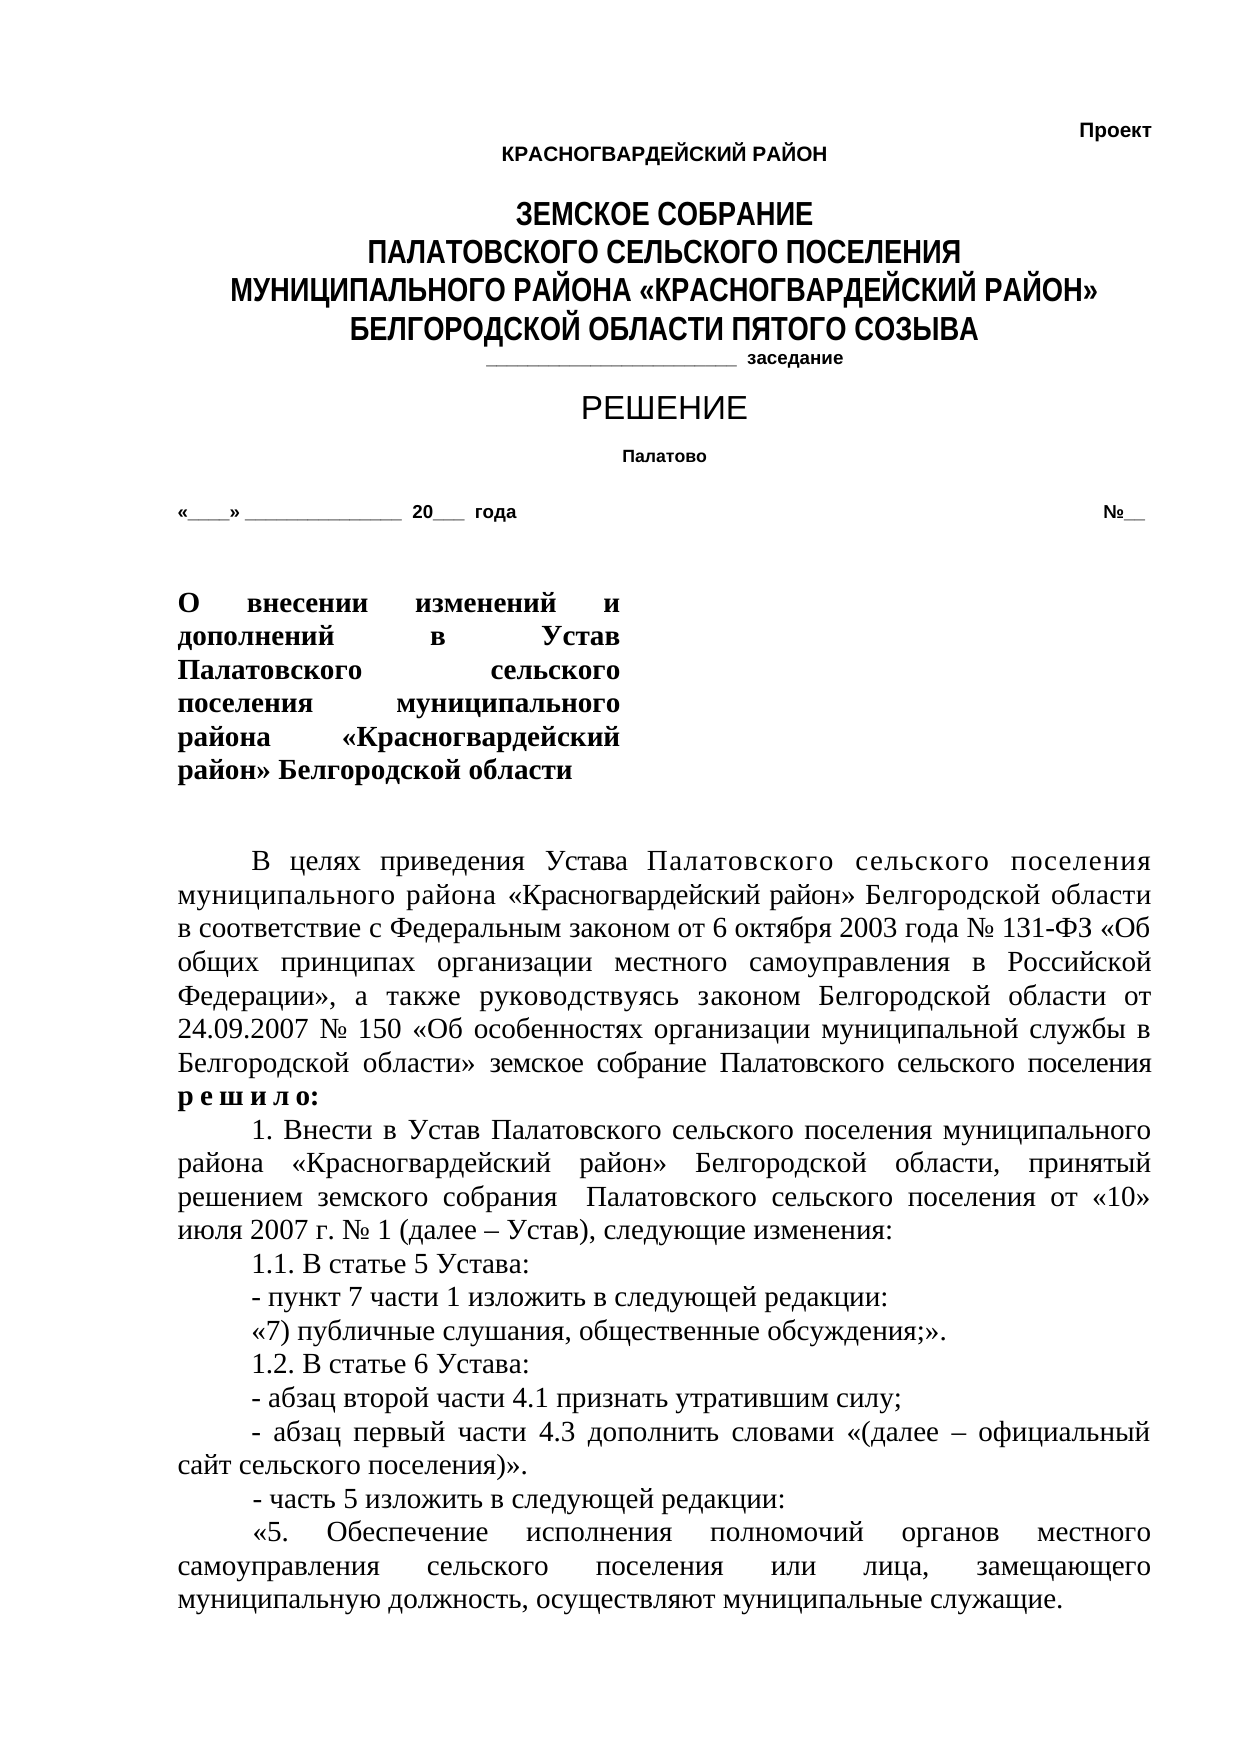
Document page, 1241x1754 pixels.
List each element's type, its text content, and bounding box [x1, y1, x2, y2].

text «5. Обеспечение исполнения полномочий органов местного самоуправления сельского поселения или лица, замещающего муниципальную должность, осуществляют муниципальные служащие. [177, 1514, 1152, 1615]
text ________________________ заседание [177, 347, 1152, 368]
text - абзац первый части 4.3 дополнить словами «(далее – официальный сайт сельского поселения)». [177, 1414, 1152, 1481]
text ПАЛАТОВСКОГО СЕЛЬСКОГО ПОСЕЛЕНИЯ [177, 232, 1152, 271]
text - часть 5 изложить в следующей редакции: [252, 1481, 1152, 1514]
text РЕШЕНИЕ [177, 388, 1152, 426]
text - пункт 7 части 1 изложить в следующей редакции: [177, 1279, 1152, 1313]
text «7) публичные слушания, общественные обсуждения;». [177, 1313, 1152, 1347]
text О внесении изменений и дополнений в Устав Палатовского сельского поселения муниципального района «Красногвардейский район» Белгородской области [177, 585, 620, 786]
text Проект [177, 118, 1152, 142]
text ЗЕМСКОЕ СОБРАНИЕ [177, 194, 1152, 232]
text МУНИЦИПАЛЬНОГО РАЙОНА «КРАСНОГВАРДЕЙСКИЙ РАЙОН» БЕЛГОРОДСКОЙ ОБЛАСТИ ПЯТОГО СОЗЫВА [177, 271, 1152, 347]
text КРАСНОГВАРДЕЙСКИЙ РАЙОН [177, 142, 1152, 166]
text 1. Внести в Устав Палатовского сельского поселения муниципального района «Красногвардейский район» Белгородской области, принятый решением земского собрания Палатовского сельского поселения от «10» июля 2007 г. № 1 (далее – Устав), следующие изменения: [177, 1112, 1152, 1246]
text Палатово [177, 445, 1152, 466]
text В целях приведения Устава Палатовского сельского поселения муниципального района «Красногвардейский район» Белгородской области в соответствие с Федеральным законом от 6 октября 2003 года № 131-ФЗ «Об общих принципах организации местного самоуправления в Российской Федерации», а также руководствуясь законом Белгородской области от 24.09.2007 № 150 «Об особенностях организации муниципальной службы в Белгородской области» земское собрание Палатовского сельского поселения р е ш и л о: [177, 843, 1152, 1112]
text 1.2. В статье 6 Устава: [177, 1347, 1152, 1380]
text 1.1. В статье 5 Устава: [177, 1246, 1152, 1279]
text «____» _______________ 20___ года №__ [177, 501, 1152, 523]
text - абзац второй части 4.1 признать утратившим силу; [177, 1380, 1152, 1414]
